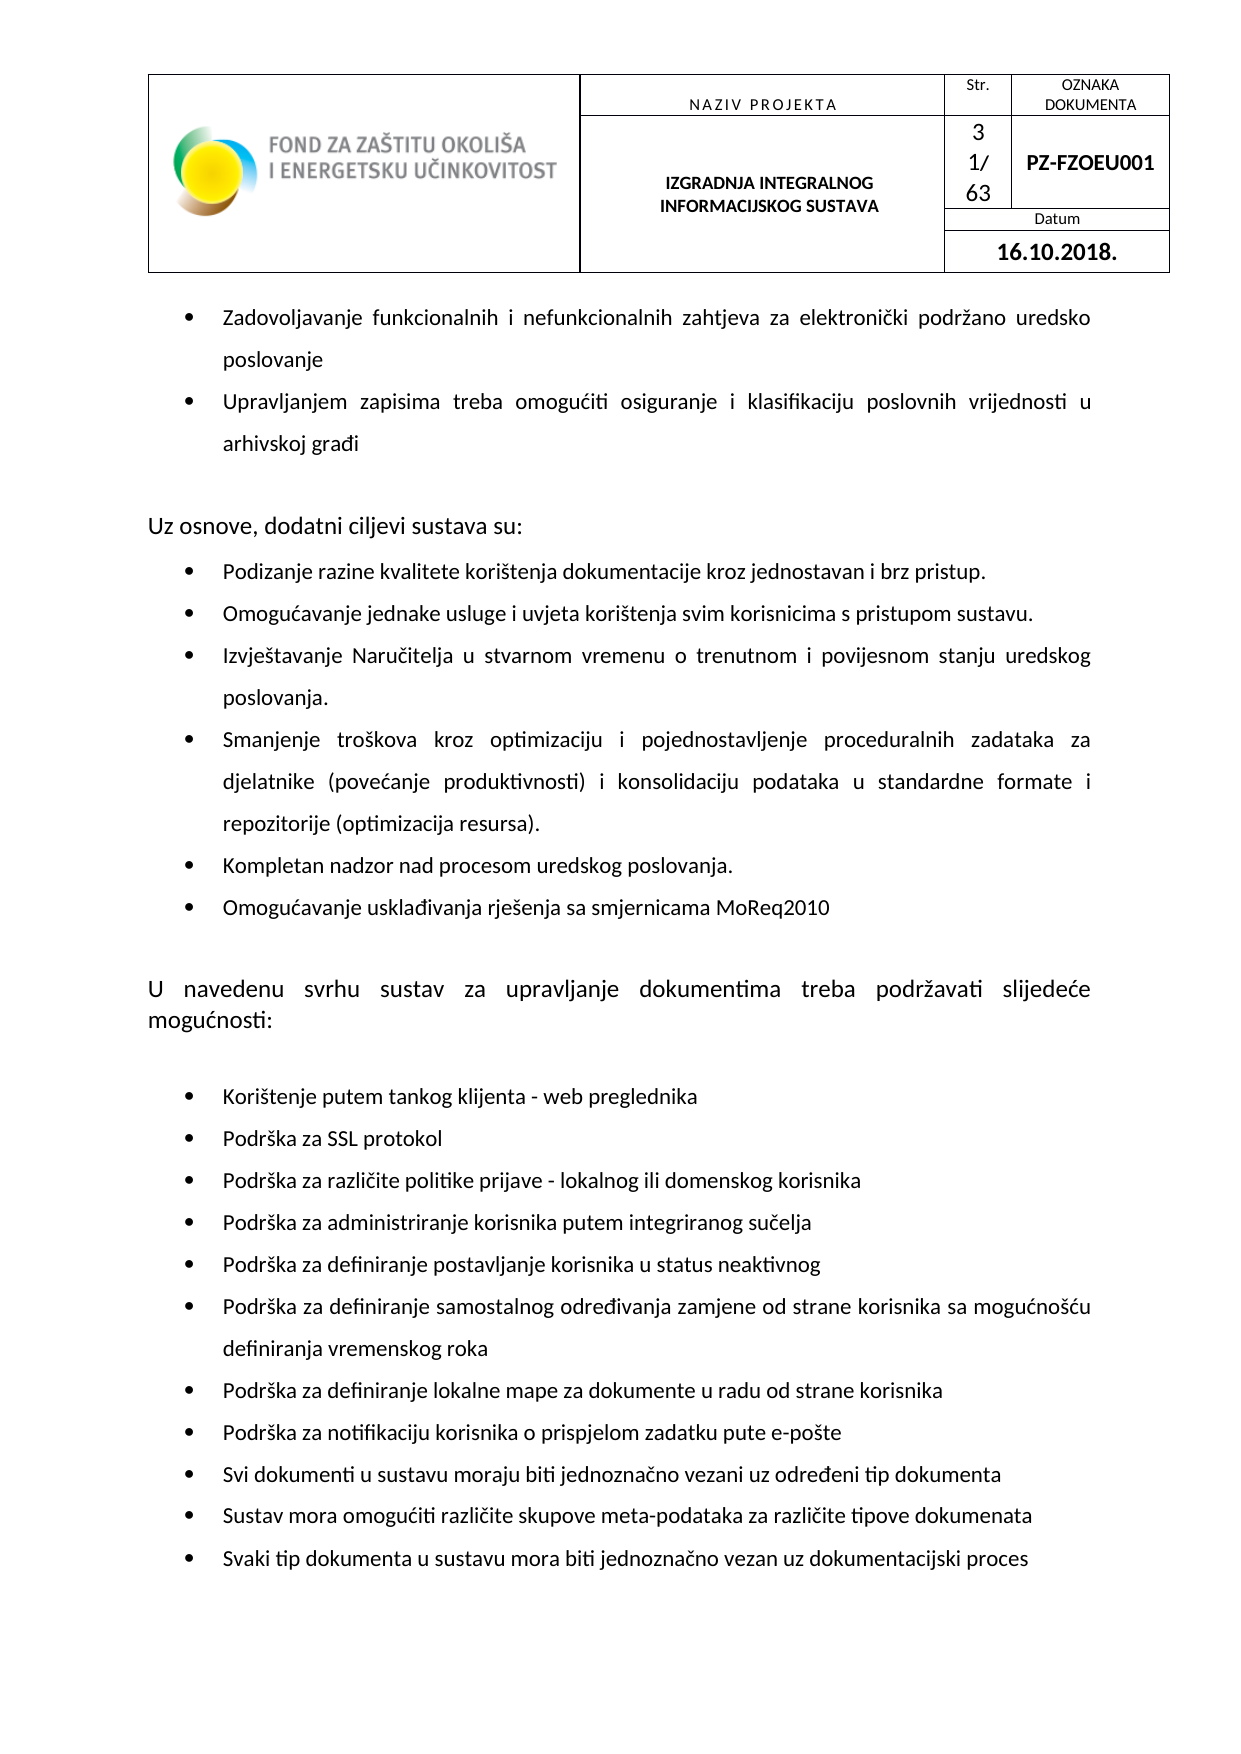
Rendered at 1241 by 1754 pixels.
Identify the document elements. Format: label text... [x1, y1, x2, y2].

list Izvještavanje Naručitelja u stvarnom vremenu o trenutnom i povijesnom stanju uredskog poslovanja. [185, 641, 1092, 711]
list Podrška za definiranje samostalnog određivanja zamjene od strane korisnika sa mogućnošću definiranja vremenskog roka [185, 1292, 1092, 1362]
list Podizanje razine kvalitete korištenja dokumentacije kroz jednostavan i brz pristup. [185, 557, 1092, 585]
list Svi dokumenti u sustavu moraju biti jednoznačno vezani uz određeni tip dokumenta [185, 1460, 1092, 1488]
list Podrška za različite politike prijave - lokalnog ili domenskog korisnika [185, 1166, 1092, 1194]
list Kompletan nadzor nad procesom uredskog poslovanja. [185, 851, 1092, 879]
list Podrška za SSL protokol [185, 1124, 1092, 1152]
list Omogućavanje jednake usluge i uvjeta korištenja svim korisnicima s pristupom sustavu. [185, 599, 1092, 627]
list Podrška za notifikaciju korisnika o prispjelom zadatku pute e-pošte [185, 1418, 1092, 1446]
list Svaki tip dokumenta u sustavu mora biti jednoznačno vezan uz dokumentacijski proces [185, 1544, 1092, 1572]
list Podrška za definiranje postavljanje korisnika u status neaktivnog [185, 1250, 1092, 1278]
picture [159, 122, 569, 224]
list Upravljanjem zapisima treba omogućiti osiguranje i klasifikaciju poslovnih vrijednosti u arhivskoj građi [185, 387, 1092, 457]
text U navedenu svrhu sustav za upravljanje dokumentima treba podržavati slijedeće mogućnosti: [148, 974, 1092, 1035]
list Podrška za definiranje lokalne mape za dokumente u radu od strane korisnika [185, 1376, 1092, 1404]
list Korištenje putem tankog klijenta - web preglednika [185, 1082, 1092, 1110]
list Sustav mora omogućiti različite skupove meta-podataka za različite tipove dokumenata [185, 1502, 1092, 1530]
list Podrška za administriranje korisnika putem integriranog sučelja [185, 1208, 1092, 1236]
text Uz osnove, dodatni ciljevi sustava su: [148, 510, 1092, 540]
list Omogućavanje usklađivanja rješenja sa smjernicama MoReq2010 [185, 893, 1092, 921]
list Smanjenje troškova kroz optimizaciju i pojednostavljenje proceduralnih zadataka za djelatnike (povećanje produktivnosti) i konsolidaciju podataka u standardne formate i repozitorije (optimizacija resursa). [185, 725, 1092, 837]
list Zadovoljavanje funkcionalnih i nefunkcionalnih zahtjeva za elektronički podržano uredsko poslovanje [185, 303, 1092, 373]
